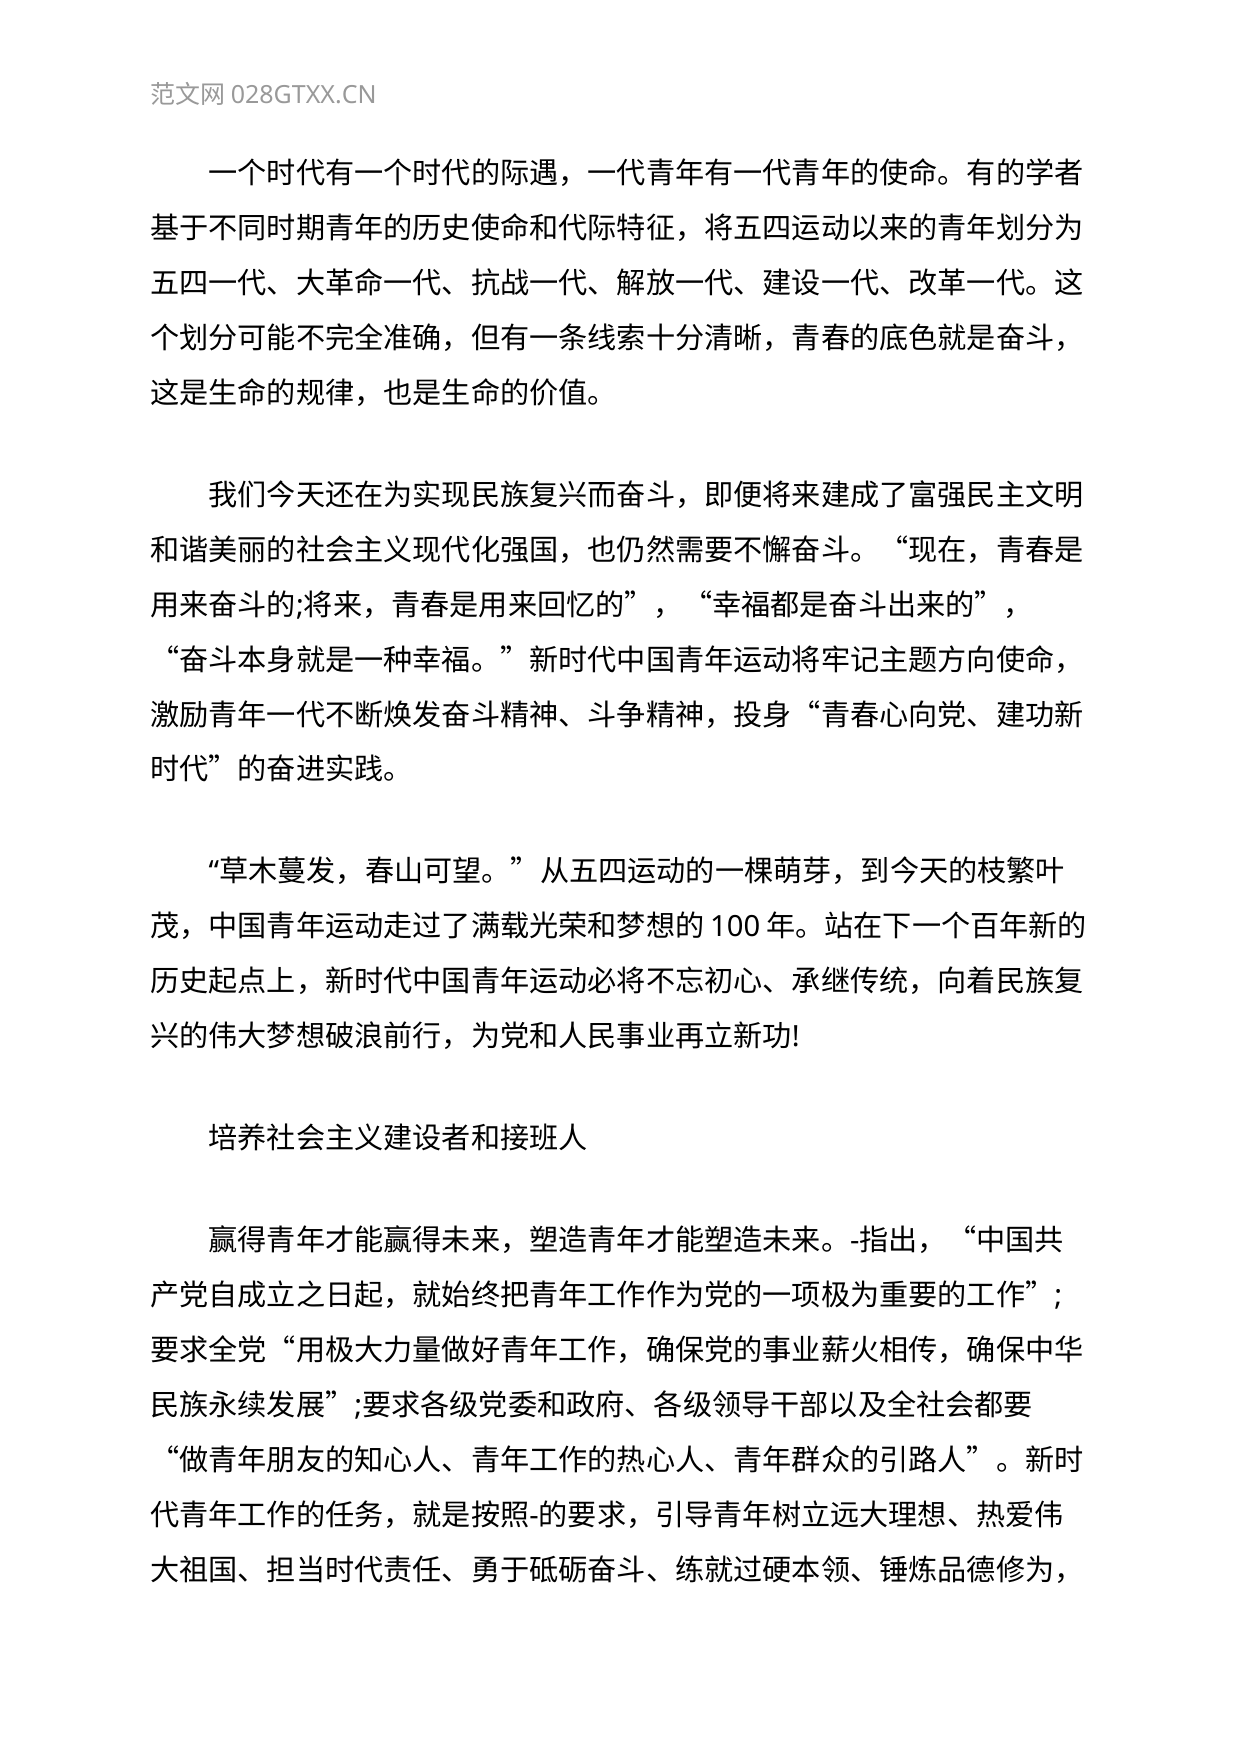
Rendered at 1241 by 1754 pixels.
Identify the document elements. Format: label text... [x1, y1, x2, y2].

text 一个时代有一个时代的际遇，一代青年有一代青年的使命。有的学者基于不同时期青年的历史使命和代际特征，将五四运动以来的青年划分为五四一代、大革命一代、抗战一代、解放一代、建设一代、改革一代。这个划分可能不完全准确，但有一条线索十分清晰，青春的底色就是奋斗，这是生命的规律，也是生命的价值。 [150, 150, 1090, 412]
text 我们今天还在为实现民族复兴而奋斗，即便将来建成了富强民主文明和谐美丽的社会主义现代化强国，也仍然需要不懈奋斗。“现在，青春是用来奋斗的;将来，青春是用来回忆的”，“幸福都是奋斗出来的”，“奋斗本身就是一种幸福。”新时代中国青年运动将牢记主题方向使命，激励青年一代不断焕发奋斗精神、斗争精神，投身“青春心向党、建功新时代”的奋进实践。 [150, 471, 1090, 788]
text 培养社会主义建设者和接班人 [150, 1114, 1090, 1157]
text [150, 1216, 1090, 1588]
text “草木蔓发，春山可望。”从五四运动的一棵萌芽，到今天的枝繁叶茂，中国青年运动走过了满载光荣和梦想的100年。站在下一个百年新的历史起点上，新时代中国青年运动必将不忘初心、承继传统，向着民族复兴的伟大梦想破浪前行，为党和人民事业再立新功! [150, 848, 1090, 1055]
